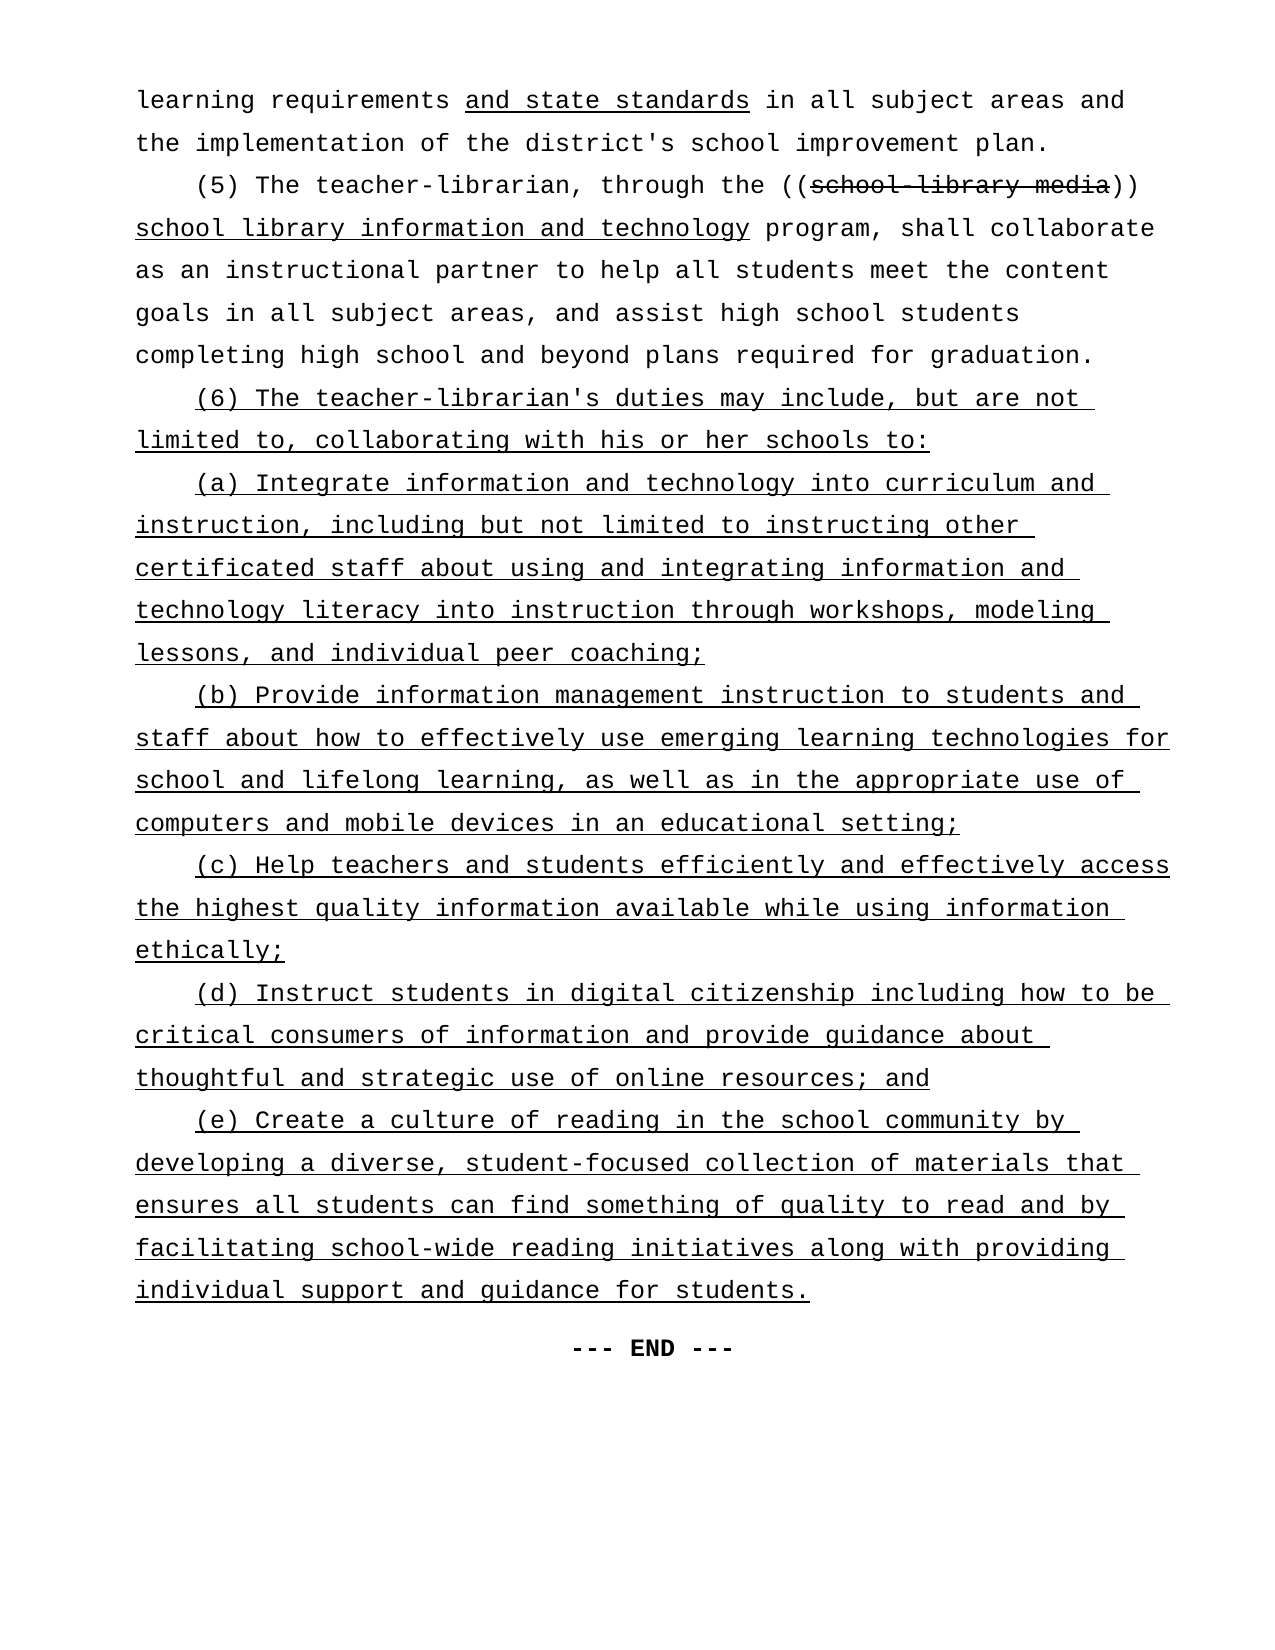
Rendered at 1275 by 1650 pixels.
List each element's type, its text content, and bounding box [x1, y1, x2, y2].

text (b) Provide information management instruction to students and staff about how to effectively use emerging learning technologies for school and lifelong learning, as well as in the appropriate use of computers and mobile devices in an educational setting; [135, 670, 1170, 749]
text (d) Instruct students in digital citizenship including how to be critical consumers of information and provide guidance about thoughtful and strategic use of online resources; and [135, 967, 1170, 1095]
text (6) The teacher-librarian's duties may include, but are not limited to, collaborating with his or her schools to: [135, 372, 1170, 457]
text (b) Provide information management instruction to students and staff about how to effectively use emerging learning technologies for school and lifelong learning, as well as in the appropriate use of computers and mobile devices in an educational setting; [135, 750, 1170, 840]
text (5) The teacher-librarian, through the ((school-library media)) school library information and technology program, shall collaborate as an instructional partner to help all students meet the content goals in all subject areas, and assist high school students completing high school and beyond plans required for graduation. [135, 160, 1170, 372]
text (c) Help teachers and students efficiently and effectively access the highest quality information available while using information ethically; [135, 840, 1170, 967]
text (a) Integrate information and technology into curriculum and instruction, including but not limited to instructing other certificated staff about using and integrating information and technology literacy into instruction through workshops, modeling lessons, and individual peer coaching; [135, 457, 1170, 670]
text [135, 75, 1170, 160]
text --- END --- [135, 1336, 1170, 1364]
text (e) Create a culture of reading in the school community by developing a diverse, student-focused collection of materials that ensures all students can find something of quality to read and by facilitating school-wide reading initiatives along with providing individual support and guidance for students. [135, 1095, 1170, 1307]
